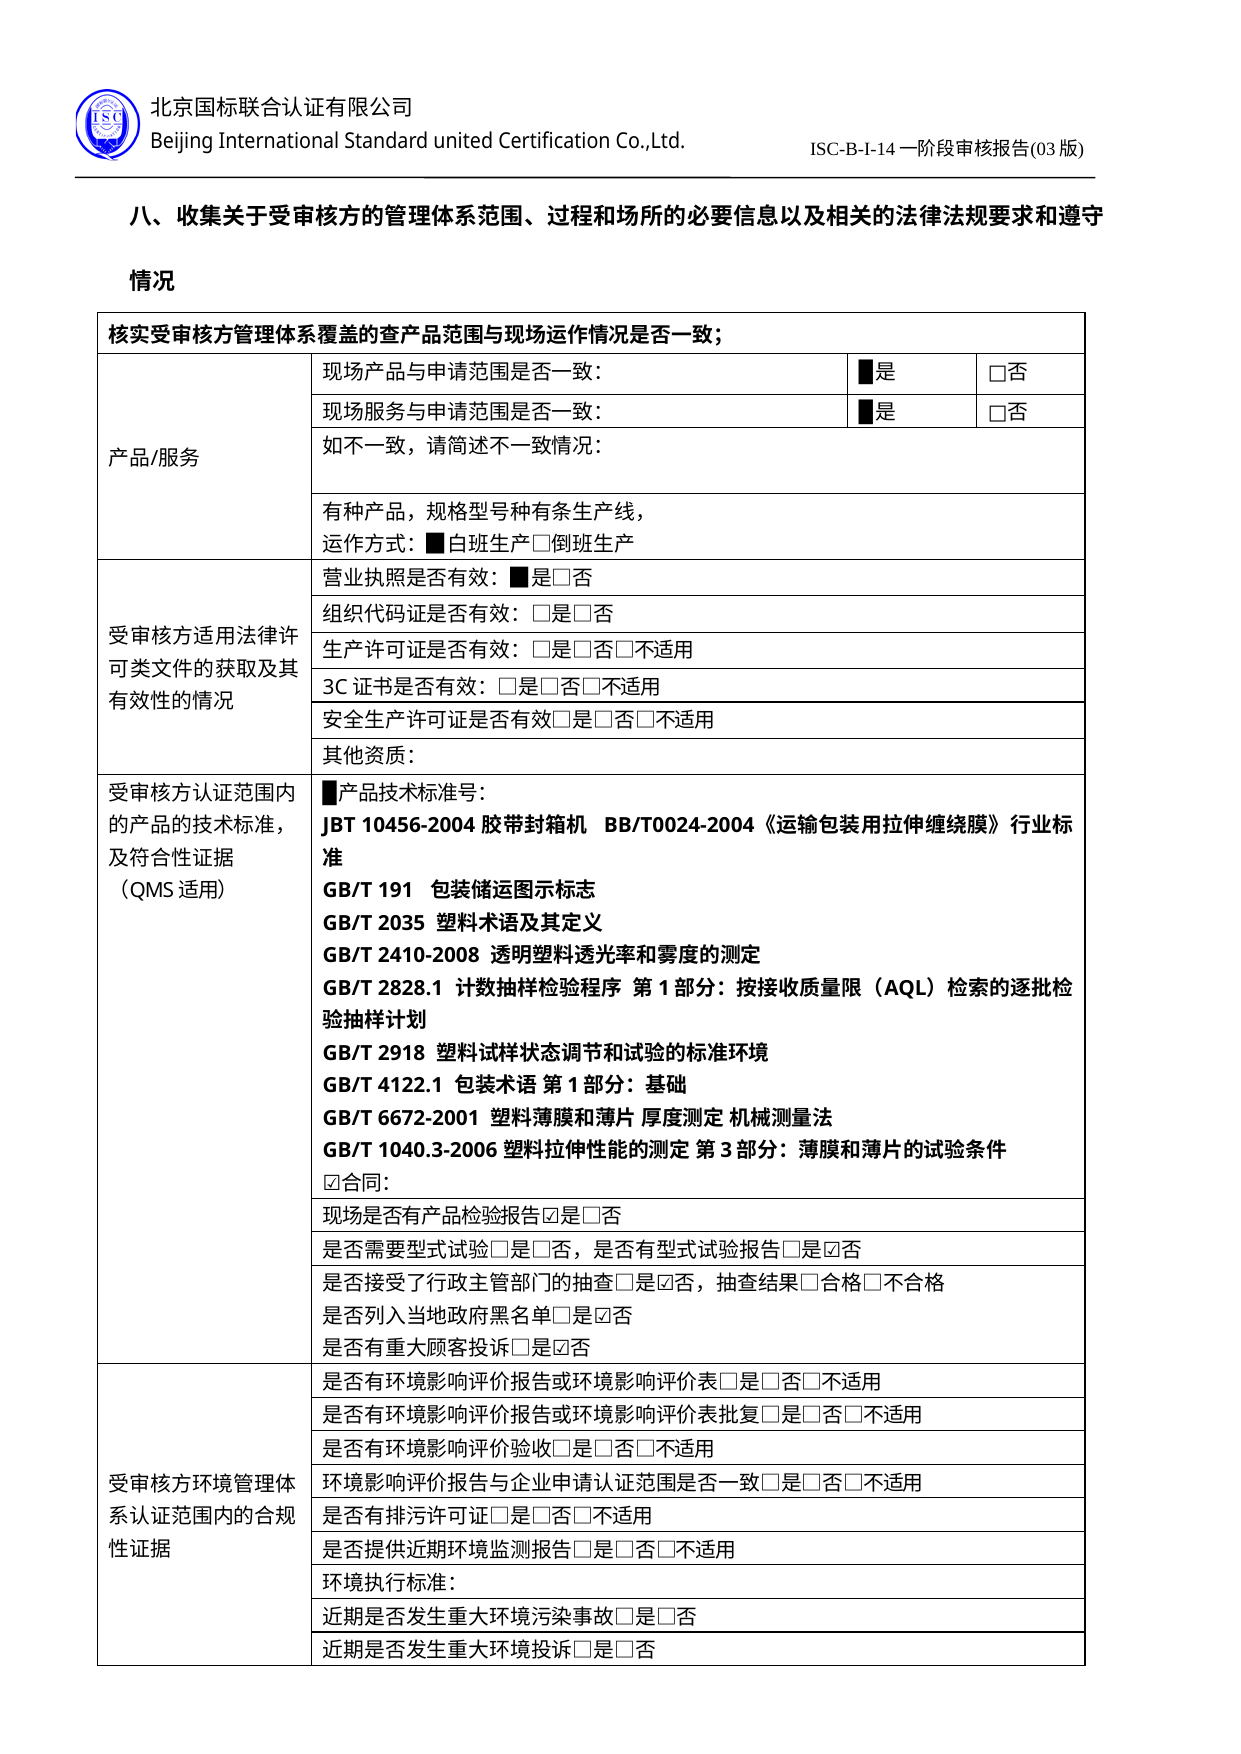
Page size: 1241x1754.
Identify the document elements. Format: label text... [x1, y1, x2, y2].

table_cell 受审核方认证范围内的产品的技术标准，及符合性证据 （QMS适用） [98, 775, 311, 1363]
table_cell 受审核方适用法律许可类文件的获取及其有效性的情况 [98, 560, 311, 774]
table_cell 是否有环境影响评价报告或环境影响评价表□是□否□不适用 [312, 1364, 1084, 1397]
table_cell 是否接受了行政主管部门的抽查□是☑否，抽查结果□合格□不合格 是否列入当地政府黑名单□是☑否 是否有重大顾客投诉□是☑否 [312, 1266, 1084, 1363]
table_cell 近期是否发生重大环境污染事故□是□否 [312, 1599, 1084, 1631]
table_cell 其他资质： [312, 739, 1084, 774]
table_cell 安全生产许可证是否有效□是□否□不适用 [312, 703, 1084, 738]
table_cell 现场是否有产品检验报告☑是□否 [312, 1199, 1084, 1231]
table_cell 组织代码证是否有效：□是□否 [312, 596, 1084, 632]
table_cell 近期是否发生重大环境投诉□是□否 [312, 1633, 1084, 1665]
table_cell 生产许可证是否有效：□是□否□不适用 [312, 633, 1084, 668]
table_cell 受审核方环境管理体系认证范围内的合规性证据 [98, 1364, 311, 1665]
table_cell 如不一致，请简述不一致情况： [312, 428, 1084, 493]
table_cell □否 [977, 354, 1084, 393]
table_cell ▉是 [848, 354, 976, 393]
table_cell 是否有环境影响评价报告或环境影响评价表批复□是□否□不适用 [312, 1398, 1084, 1430]
table_cell ▉是 [848, 395, 976, 427]
table_cell 是否需要型式试验□是□否，是否有型式试验报告□是☑否 [312, 1232, 1084, 1264]
table_cell 环境影响评价报告与企业申请认证范围是否一致□是□否□不适用 [312, 1465, 1084, 1497]
table_cell ▉产品技术标准号： JBT 10456-2004 胶带封箱机 BB/T0024-2004《运输包装用拉伸缠绕膜》行业标准 GB/T 191 包装储运图示标志 GB/T 2035 塑料术语及其定义 GB/T 2410-2008 透明塑料透光率和雾度的测定 GB/T 2828.1 计数抽样检验程序 第1部分：按接收质量限（AQL）检索的逐批检验抽样计划 GB/T 2918 塑料试样状态调节和试验的标准环境 GB/T 4122.1 包装术语 第1部分：基础 GB/T 6672-2001 塑料薄膜和薄片 厚度测定 机械测量法 GB/T 1040.3-2006 塑料拉伸性能的测定 第3部分：薄膜和薄片的试验条件 ☑合同： [312, 775, 1084, 1197]
table_header 核实受审核方管理体系覆盖的查产品范围与现场运作情况是否一致； [98, 313, 1084, 353]
table_cell 3C证书是否有效：□是□否□不适用 [312, 669, 1084, 701]
table_cell 是否有排污许可证□是□否□不适用 [312, 1498, 1084, 1531]
picture [75, 89, 143, 161]
table_cell 有种产品，规格型号种有条生产线， 运作方式：▉白班生产□倒班生产 [312, 494, 1084, 559]
text 八、收集关于受审核方的管理体系范围、过程和场所的必要信息以及相关的法律法规要求和遵守情况 [129, 182, 1107, 312]
table_cell 是否提供近期环境监测报告□是□否□不适用 [312, 1532, 1084, 1564]
table_cell 现场产品与申请范围是否一致： [312, 354, 847, 393]
table_cell 产品/服务 [98, 354, 311, 559]
table_cell □否 [977, 395, 1084, 427]
table_cell 现场服务与申请范围是否一致： [312, 395, 847, 427]
table_cell 环境执行标准： [312, 1565, 1084, 1598]
table_cell 是否有环境影响评价验收□是□否□不适用 [312, 1431, 1084, 1464]
table_cell 营业执照是否有效：▉是□否 [312, 560, 1084, 595]
